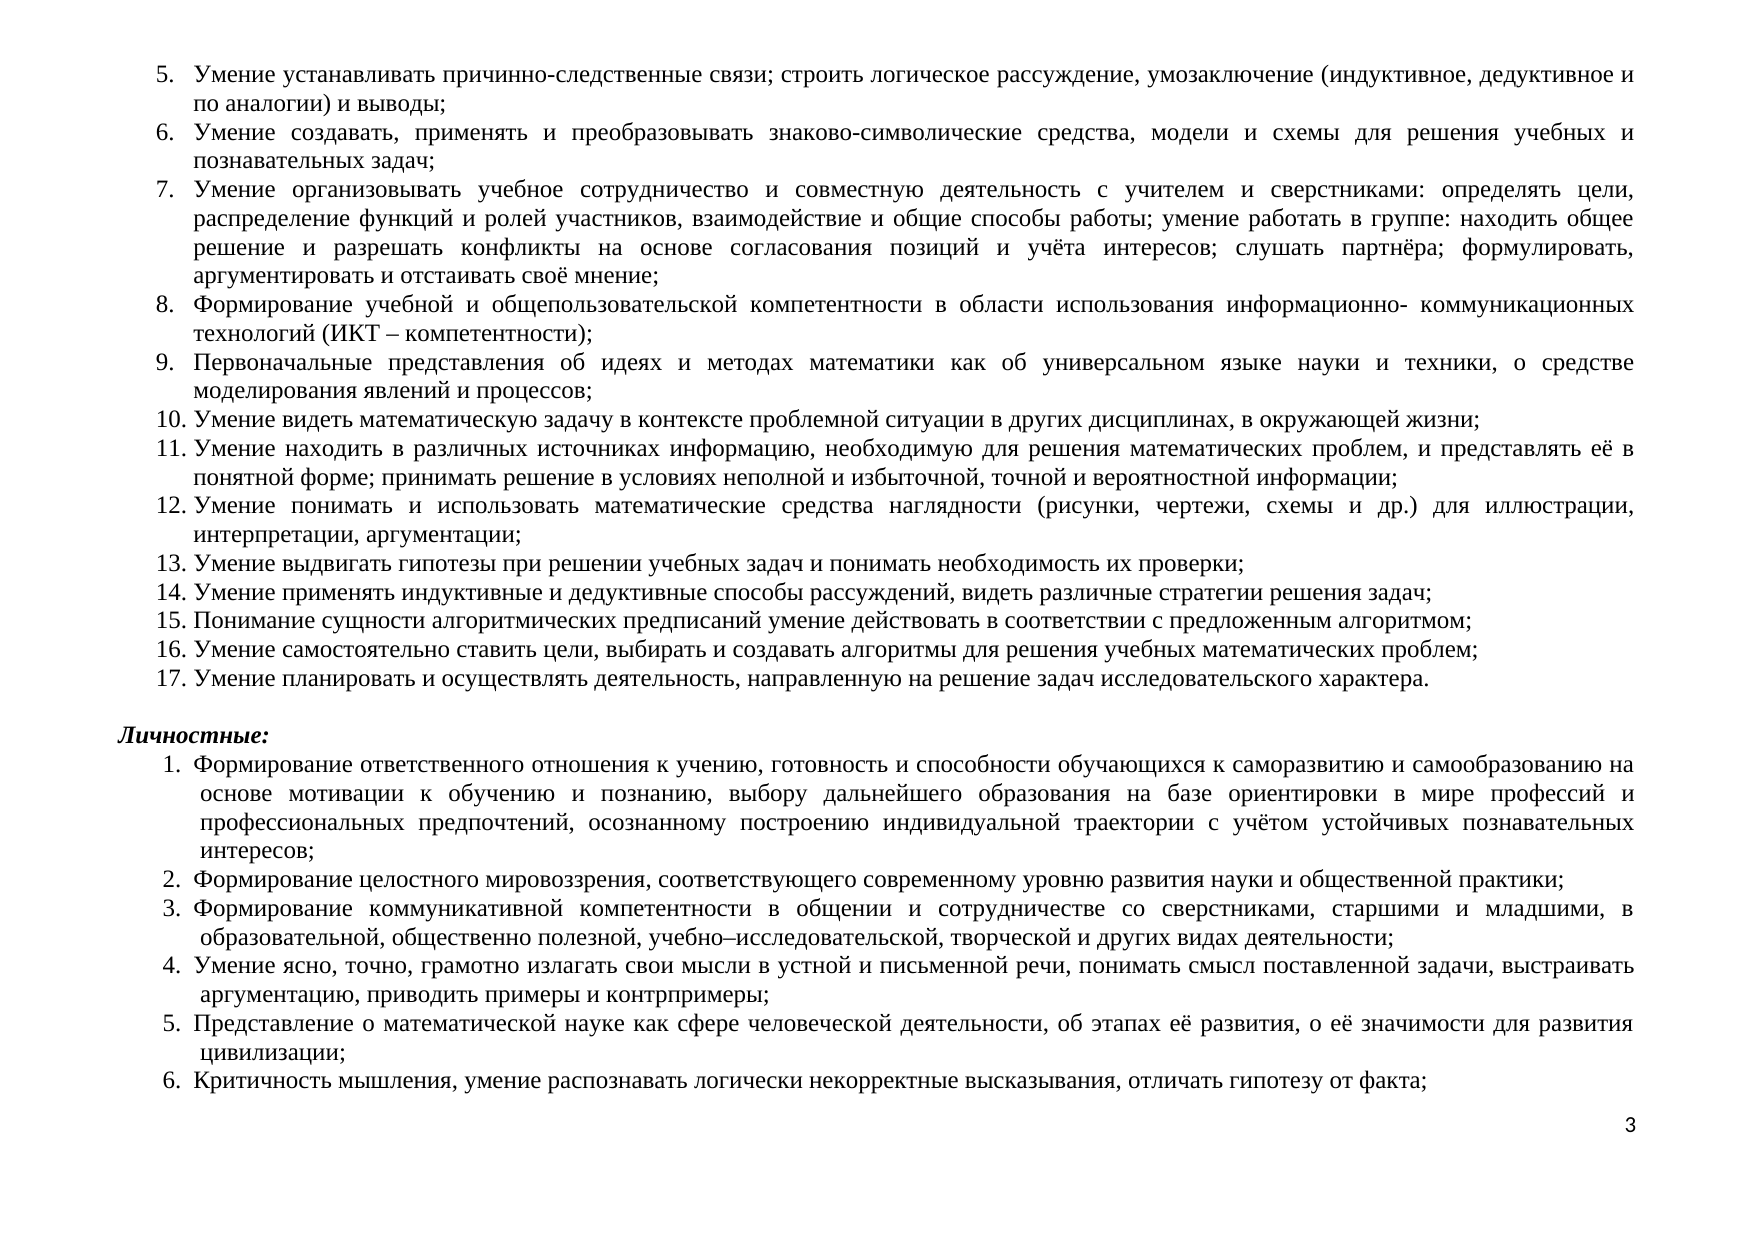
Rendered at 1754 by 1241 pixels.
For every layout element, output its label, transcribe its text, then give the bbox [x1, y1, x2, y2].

list Понимание сущности алгоритмических предписаний умение действовать в соответствии с предложенным алгоритмом; [156, 605, 1636, 634]
list Формирование целостного мировоззрения, соответствующего современному уровню развития науки и общественной практики; [162, 864, 1636, 893]
list Умение находить в различных источниках информацию, необходимую для решения математических проблем, и представлять её в понятной форме; принимать решение в условиях неполной и избыточной, точной и вероятностной информации; [156, 433, 1636, 490]
list Умение организовывать учебное сотрудничество и совместную деятельность с учителем и сверстниками: определять цели, распределение функций и ролей участников, взаимодействие и общие способы работы; умение работать в группе: находить общее решение и разрешать конфликты на основе согласования позиций и учёта интересов; слушать партнёра; формулировать, аргументировать и отстаивать своё мнение; [156, 174, 1636, 289]
list Умение видеть математическую задачу в контексте проблемной ситуации в других дисциплинах, в окружающей жизни; [156, 404, 1636, 433]
list Умение понимать и использовать математические средства наглядности (рисунки, чертежи, схемы и др.) для иллюстрации, интерпретации, аргументации; [156, 490, 1636, 548]
list Умение планировать и осуществлять деятельность, направленную на решение задач исследовательского характера. [156, 663, 1636, 692]
list Умение устанавливать причинно-следственные связи; строить логическое рассуждение, умозаключение (индуктивное, дедуктивное и по аналогии) и выводы; [156, 59, 1636, 117]
list Умение создавать, применять и преобразовывать знаково-символические средства, модели и схемы для решения учебных и познавательных задач; [156, 117, 1636, 174]
list Формирование ответственного отношения к учению, готовность и способности обучающихся к саморазвитию и самообразованию на основе мотивации к обучению и познанию, выбору дальнейшего образования на базе ориентировки в мире профессий и профессиональных предпочтений, осознанному построению индивидуальной траектории с учётом устойчивых познавательных интересов; [162, 749, 1636, 864]
list Умение самостоятельно ставить цели, выбирать и создавать алгоритмы для решения учебных математических проблем; [156, 634, 1636, 663]
list Первоначальные представления об идеях и методах математики как об универсальном языке науки и техники, о средстве моделирования явлений и процессов; [156, 347, 1636, 404]
list Представление о математической науке как сфере человеческой деятельности, об этапах её развития, о её значимости для развития цивилизации; [162, 1008, 1636, 1065]
text Личностные: [118, 720, 1636, 749]
list Умение выдвигать гипотезы при решении учебных задач и понимать необходимость их проверки; [156, 548, 1636, 577]
list Умение ясно, точно, грамотно излагать свои мысли в устной и письменной речи, понимать смысл поставленной задачи, выстраивать аргументацию, приводить примеры и контрпримеры; [162, 950, 1636, 1008]
list Формирование учебной и общепользовательской компетентности в области использования информационно- коммуникационных технологий (ИКТ – компетентности); [156, 289, 1636, 347]
list Формирование коммуникативной компетентности в общении и сотрудничестве со сверстниками, старшими и младшими, в образовательной, общественно полезной, учебно–исследовательской, творческой и других видах деятельности; [162, 893, 1636, 950]
list Критичность мышления, умение распознавать логически некорректные высказывания, отличать гипотезу от факта; [162, 1065, 1636, 1094]
list Умение применять индуктивные и дедуктивные способы рассуждений, видеть различные стратегии решения задач; [156, 577, 1636, 605]
